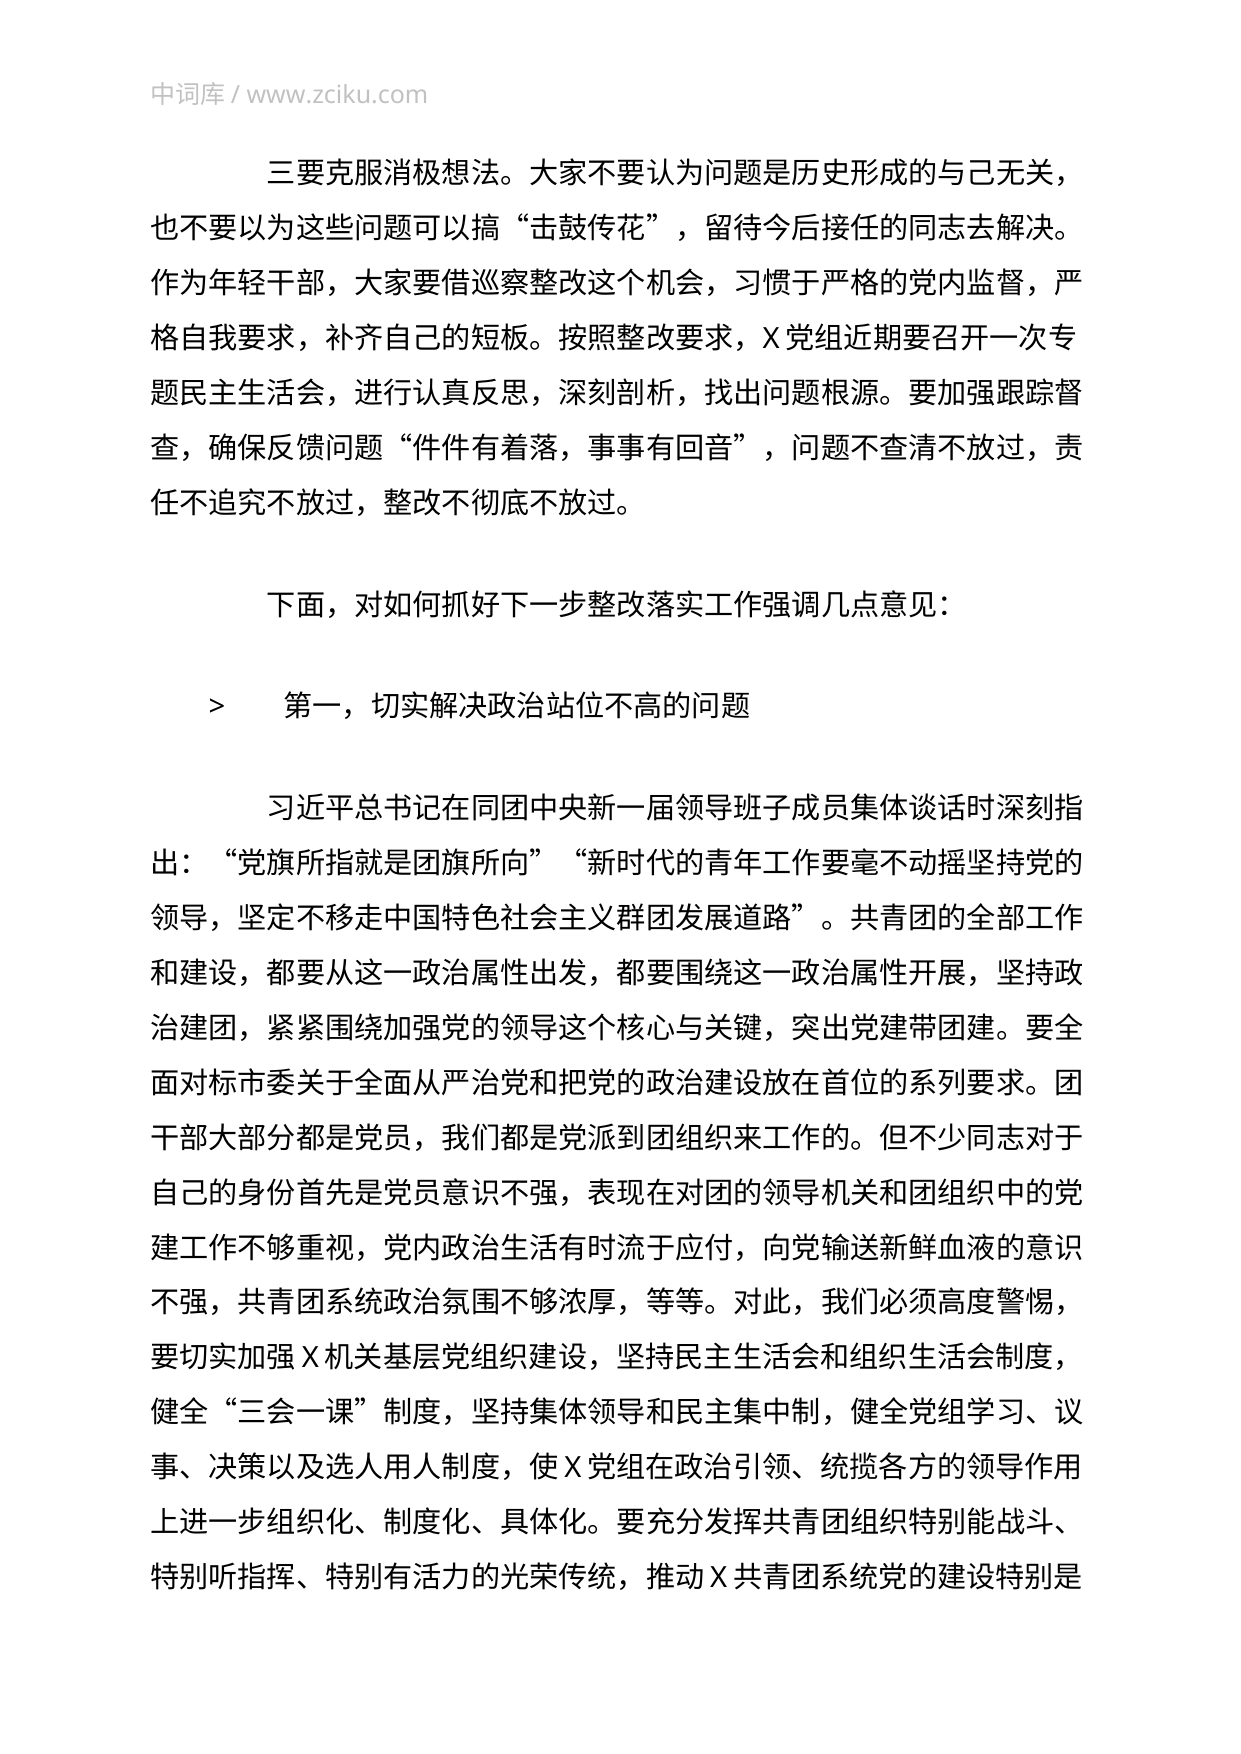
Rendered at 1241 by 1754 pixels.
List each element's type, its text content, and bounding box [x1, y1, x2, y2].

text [150, 785, 1090, 1596]
text 下面，对如何抓好下一步整改落实工作强调几点意见： [150, 581, 1090, 623]
text 三要克服消极想法。大家不要认为问题是历史形成的与己无关，也不要以为这些问题可以搞“击鼓传花”，留待今后接任的同志去解决。作为年轻干部，大家要借巡察整改这个机会，习惯于严格的党内监督，严格自我要求，补齐自己的短板。按照整改要求，X党组近期要召开一次专题民主生活会，进行认真反思，深刻剖析，找出问题根源。要加强跟踪督查，确保反馈问题“件件有着落，事事有回音”，问题不查清不放过，责任不追究不放过，整改不彻底不放过。 [150, 150, 1090, 522]
text > 第一，切实解决政治站位不高的问题 [150, 683, 1090, 725]
